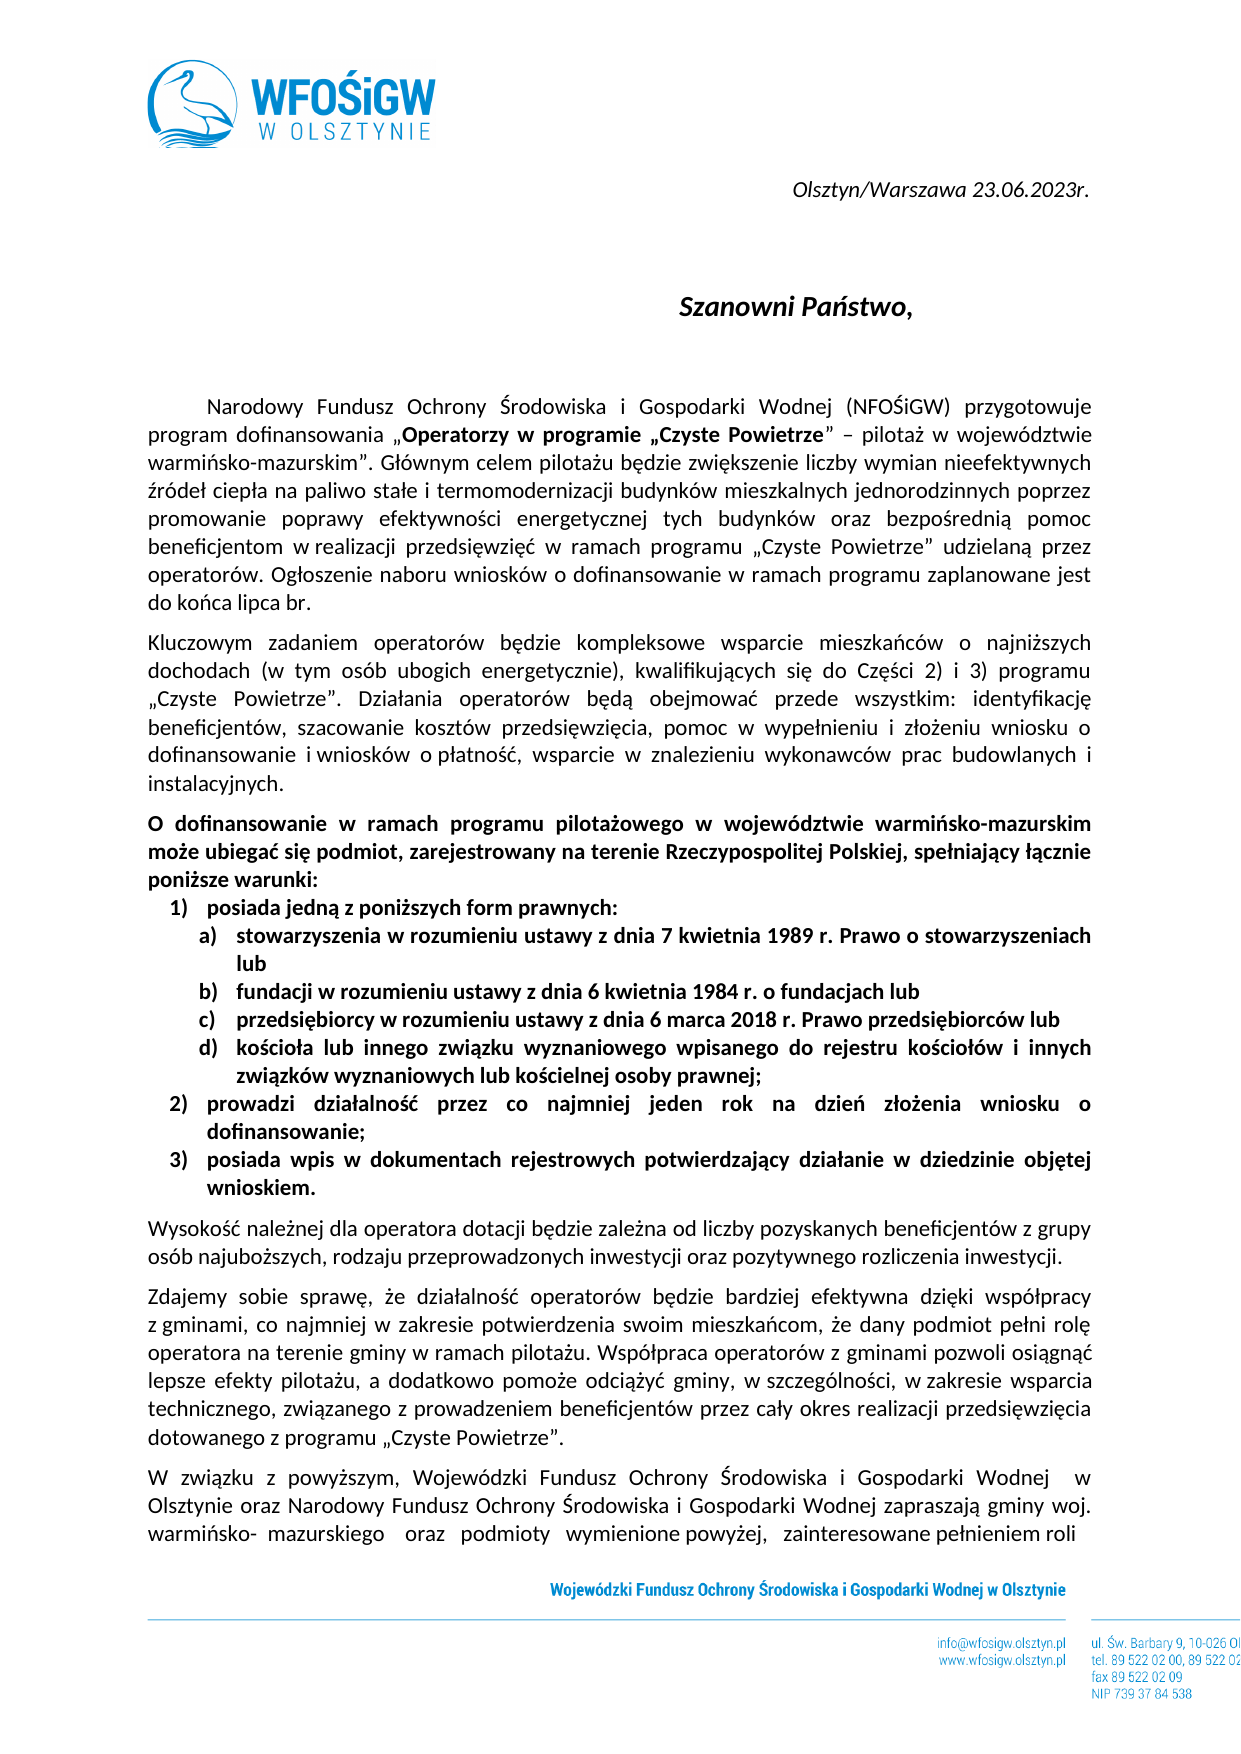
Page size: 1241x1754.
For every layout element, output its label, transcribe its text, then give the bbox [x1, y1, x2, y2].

list przedsiębiorcy w rozumieniu ustawy z dnia 6 marca 2018 r. Prawo przedsiębiorców lub [199, 1005, 1093, 1033]
list prowadzi działalność przez co najmniej jeden rok na dzień złożenia wniosku o dofinansowanie; [169, 1089, 1093, 1145]
list stowarzyszenia w rozumieniu ustawy z dnia 7 kwietnia 1989 r. Prawo o stowarzyszeniach lub [199, 921, 1093, 977]
text O dofinansowanie w ramach programu pilotażowego w województwie warmińsko-mazurskim może ubiegać się podmiot, zarejestrowany na terenie Rzeczypospolitej Polskiej, spełniający łącznie poniższe warunki: [148, 809, 1093, 893]
picture [147, 116, 192, 148]
picture [147, 1571, 1241, 1701]
text Szanowni Państwo, [679, 288, 1093, 323]
text W związku z powyższym, Wojewódzki Fundusz Ochrony Środowiska i Gospodarki Wodnej w Olsztynie oraz Narodowy Fundusz Ochrony Środowiska i Gospodarki Wodnej zapraszają gminy woj. warmińsko- mazurskiego oraz podmioty wymienione powyżej, zainteresowane pełnieniem roli [148, 1463, 1093, 1547]
list kościoła lub innego związku wyznaniowego wpisanego do rejestru kościołów i innych związków wyznaniowych lub kościelnej osoby prawnej; [199, 1033, 1093, 1089]
text Zdajemy sobie sprawę, że działalność operatorów będzie bardziej efektywna dzięki współpracy z gminami, co najmniej w zakresie potwierdzenia swoim mieszkańcom, że dany podmiot pełni rolę operatora na terenie gminy w ramach pilotażu. Współpraca operatorów z gminami pozwoli osiągnąć lepsze efekty pilotażu, a dodatkowo pomoże odciążyć gminy, w szczególności, w zakresie wsparcia technicznego, związanego z prowadzeniem beneficjentów przez cały okres realizacji przedsięwzięcia dotowanego z programu „Czyste Powietrze”. [148, 1282, 1093, 1451]
picture [147, 59, 187, 95]
list posiada wpis w dokumentach rejestrowych potwierdzający działanie w dziedzinie objętej wnioskiem. [169, 1145, 1093, 1201]
text Narodowy Fundusz Ochrony Środowiska i Gospodarki Wodnej (NFOŚiGW) przygotowuje program dofinansowania „Operatorzy w programie „Czyste Powietrze” – pilotaż w województwie warmińsko-mazurskim”. Głównym celem pilotażu będzie zwiększenie liczby wymian nieefektywnych źródeł ciepła na paliwo stałe i termomodernizacji budynków mieszkalnych jednorodzinnych poprzez promowanie poprawy efektywności energetycznej tych budynków oraz bezpośrednią pomoc beneficjentom w realizacji przedsięwzięć w ramach programu „Czyste Powietrze” udzielaną przez operatorów. Ogłoszenie naboru wniosków o dofinansowanie w ramach programu zaplanowane jest do końca lipca br. [148, 392, 1093, 616]
text Olsztyn/Warszawa 23.06.2023r. [148, 176, 1093, 204]
picture [154, 59, 436, 148]
text Kluczowym zadaniem operatorów będzie kompleksowe wsparcie mieszkańców o najniższych dochodach (w tym osób ubogich energetycznie), kwalifikujących się do Części 2) i 3) programu „Czyste Powietrze”. Działania operatorów będą obejmować przede wszystkim: identyfikację beneficjentów, szacowanie kosztów przedsięwzięcia, pomoc w wypełnieniu i złożeniu wniosku o dofinansowanie i wniosków o płatność, wsparcie w znalezieniu wykonawców prac budowlanych i instalacyjnych. [148, 628, 1093, 797]
list posiada jedną z poniższych form prawnych: [169, 893, 1093, 921]
list fundacji w rozumieniu ustawy z dnia 6 kwietnia 1984 r. o fundacjach lub [199, 977, 1093, 1005]
text Wysokość należnej dla operatora dotacji będzie zależna od liczby pozyskanych beneficjentów z grupy osób najuboższych, rodzaju przeprowadzonych inwestycji oraz pozytywnego rozliczenia inwestycji. [148, 1214, 1093, 1270]
